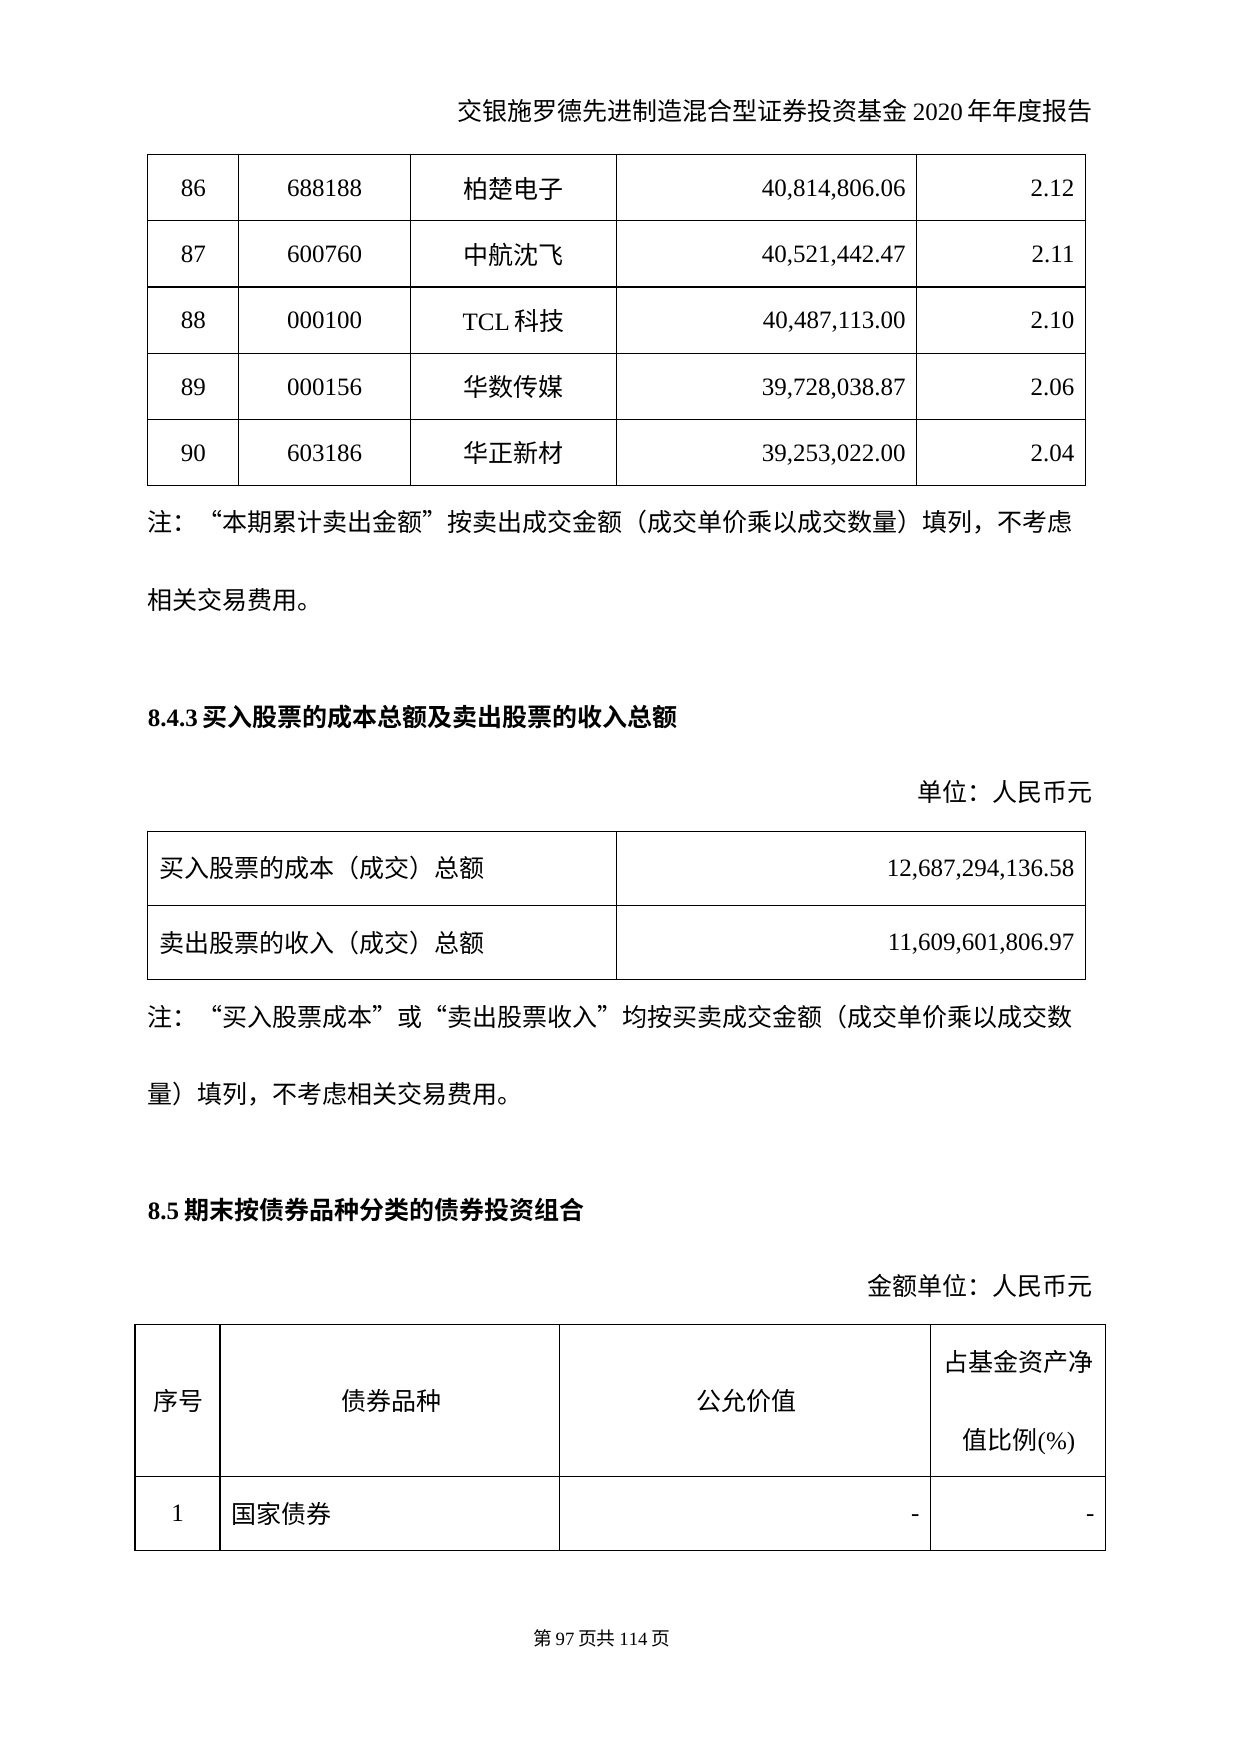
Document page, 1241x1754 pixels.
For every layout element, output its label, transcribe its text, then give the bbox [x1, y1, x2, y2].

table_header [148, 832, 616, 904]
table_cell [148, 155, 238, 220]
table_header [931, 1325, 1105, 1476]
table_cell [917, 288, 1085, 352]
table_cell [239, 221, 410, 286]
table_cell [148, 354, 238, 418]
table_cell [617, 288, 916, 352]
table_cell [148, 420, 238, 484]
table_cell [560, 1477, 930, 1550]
text 注：“买入股票成本”或“卖出股票收入”均按买卖成交金额（成交单价乘以成交数量）填列，不考虑相关交易费用。 [148, 983, 1092, 1126]
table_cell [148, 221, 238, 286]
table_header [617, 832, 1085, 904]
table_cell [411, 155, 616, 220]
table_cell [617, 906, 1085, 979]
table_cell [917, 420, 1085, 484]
subtitle 8.5期末按债券品种分类的债券投资组合 [148, 1176, 1092, 1241]
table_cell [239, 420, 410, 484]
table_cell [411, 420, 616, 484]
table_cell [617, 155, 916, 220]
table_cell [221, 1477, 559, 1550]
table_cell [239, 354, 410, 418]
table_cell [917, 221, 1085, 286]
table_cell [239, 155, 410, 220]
text 单位：人民币元 [149, 758, 1092, 823]
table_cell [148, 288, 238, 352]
subtitle 8.4.3买入股票的成本总额及卖出股票的收入总额 [148, 683, 1092, 748]
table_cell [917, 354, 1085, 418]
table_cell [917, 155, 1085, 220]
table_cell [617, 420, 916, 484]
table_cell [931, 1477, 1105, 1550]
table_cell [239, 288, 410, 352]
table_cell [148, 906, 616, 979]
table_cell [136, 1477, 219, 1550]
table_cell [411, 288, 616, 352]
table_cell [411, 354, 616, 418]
text 金额单位：人民币元 [149, 1252, 1092, 1317]
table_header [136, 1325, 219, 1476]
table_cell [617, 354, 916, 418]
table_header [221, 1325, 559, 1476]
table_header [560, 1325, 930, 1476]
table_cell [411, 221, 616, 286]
text 注：“本期累计卖出金额”按卖出成交金额（成交单价乘以成交数量）填列，不考虑相关交易费用。 [148, 488, 1092, 631]
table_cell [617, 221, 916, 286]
